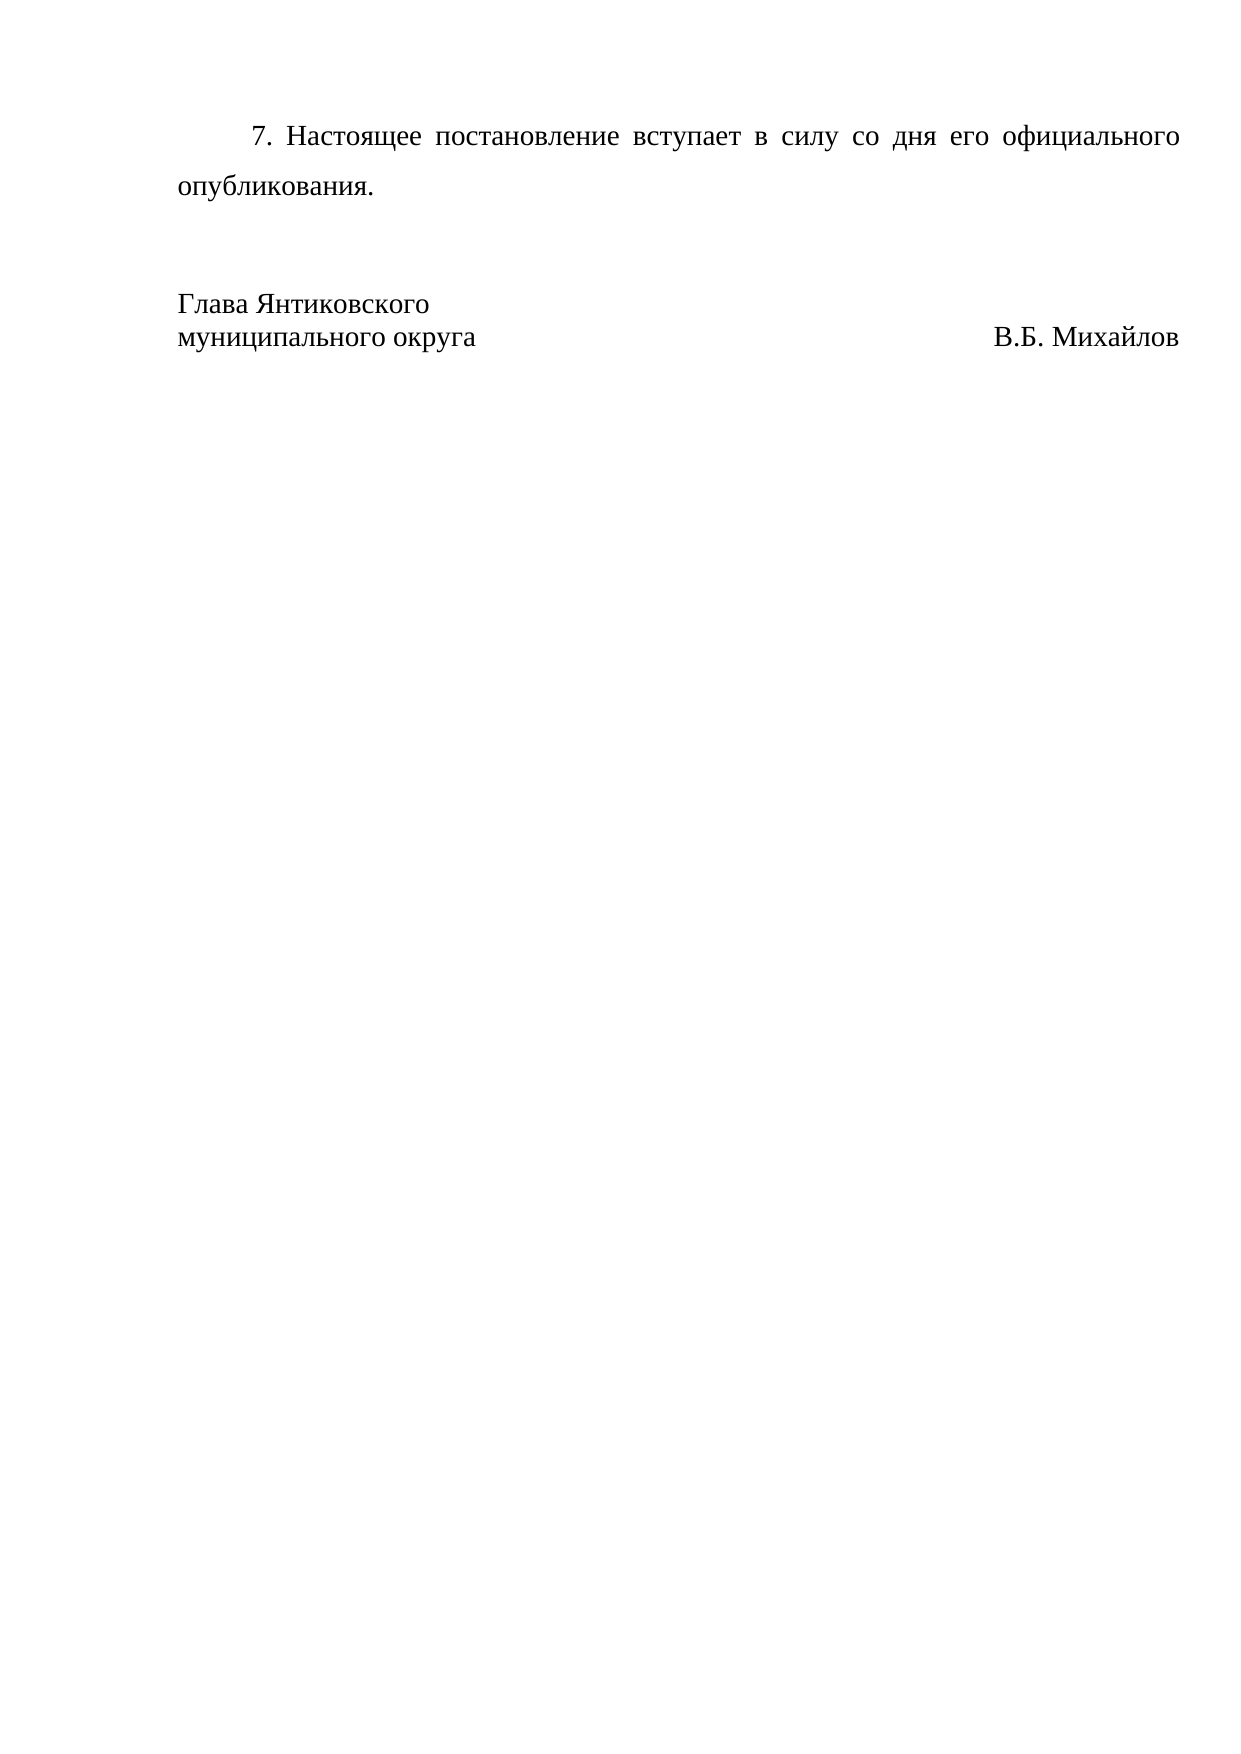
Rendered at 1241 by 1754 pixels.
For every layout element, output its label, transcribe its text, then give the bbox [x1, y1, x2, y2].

text 7. Настоящее постановление вступает в силу со дня его официального опубликования. [177, 118, 1181, 202]
text муниципального округа В.Б. Михайлов [177, 319, 1181, 353]
text Глава Янтиковского [177, 286, 1181, 319]
